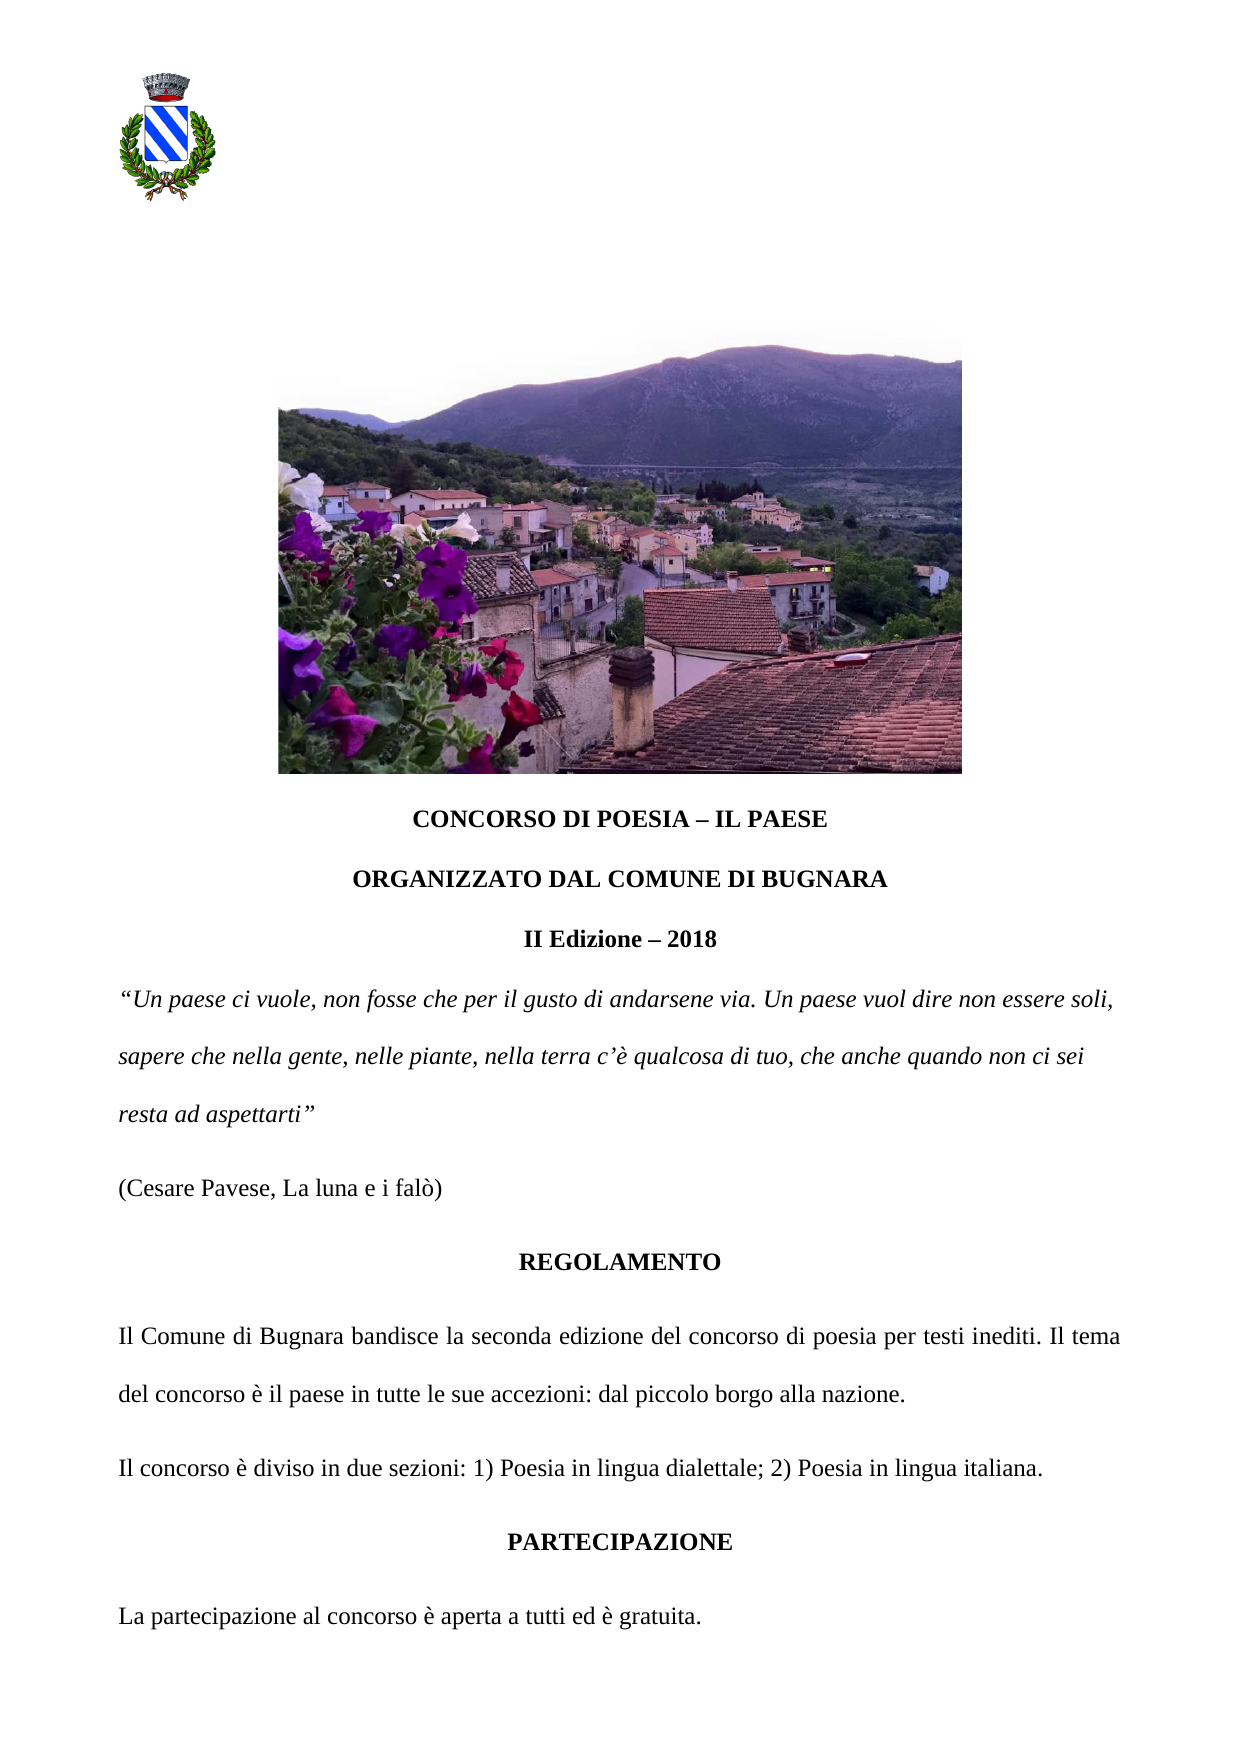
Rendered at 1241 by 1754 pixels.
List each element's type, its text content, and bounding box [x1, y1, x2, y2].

text “Un paese ci vuole, non fosse che per il gusto di andarsene via. Un paese vuol dire non essere soli, sapere che nella gente, nelle piante, nella terra c’è qualcosa di tuo, che anche quando non ci sei resta ad aspettarti” [118, 984, 1122, 1127]
text ORGANIZZATO DAL COMUNE DI BUGNARA [118, 864, 1122, 893]
text Il Comune di Bugnara bandisce la seconda edizione del concorso di poesia per testi inediti. Il tema del concorso è il paese in tutte le sue accezioni: dal piccolo borgo alla nazione. [118, 1321, 1122, 1407]
picture [278, 260, 962, 774]
picture [118, 73, 216, 203]
text La partecipazione al concorso è aperta a tutti ed è gratuita. [118, 1601, 1122, 1630]
text REGOLAMENTO [118, 1247, 1122, 1276]
text (Cesare Pavese, La luna e i falò) [118, 1173, 1122, 1202]
text CONCORSO DI POESIA – IL PAESE [118, 804, 1122, 833]
text PARTECIPAZIONE [118, 1527, 1122, 1556]
text Il concorso è diviso in due sezioni: 1) Poesia in lingua dialettale; 2) Poesia in lingua italiana. [118, 1453, 1122, 1482]
text II Edizione – 2018 [118, 924, 1122, 953]
